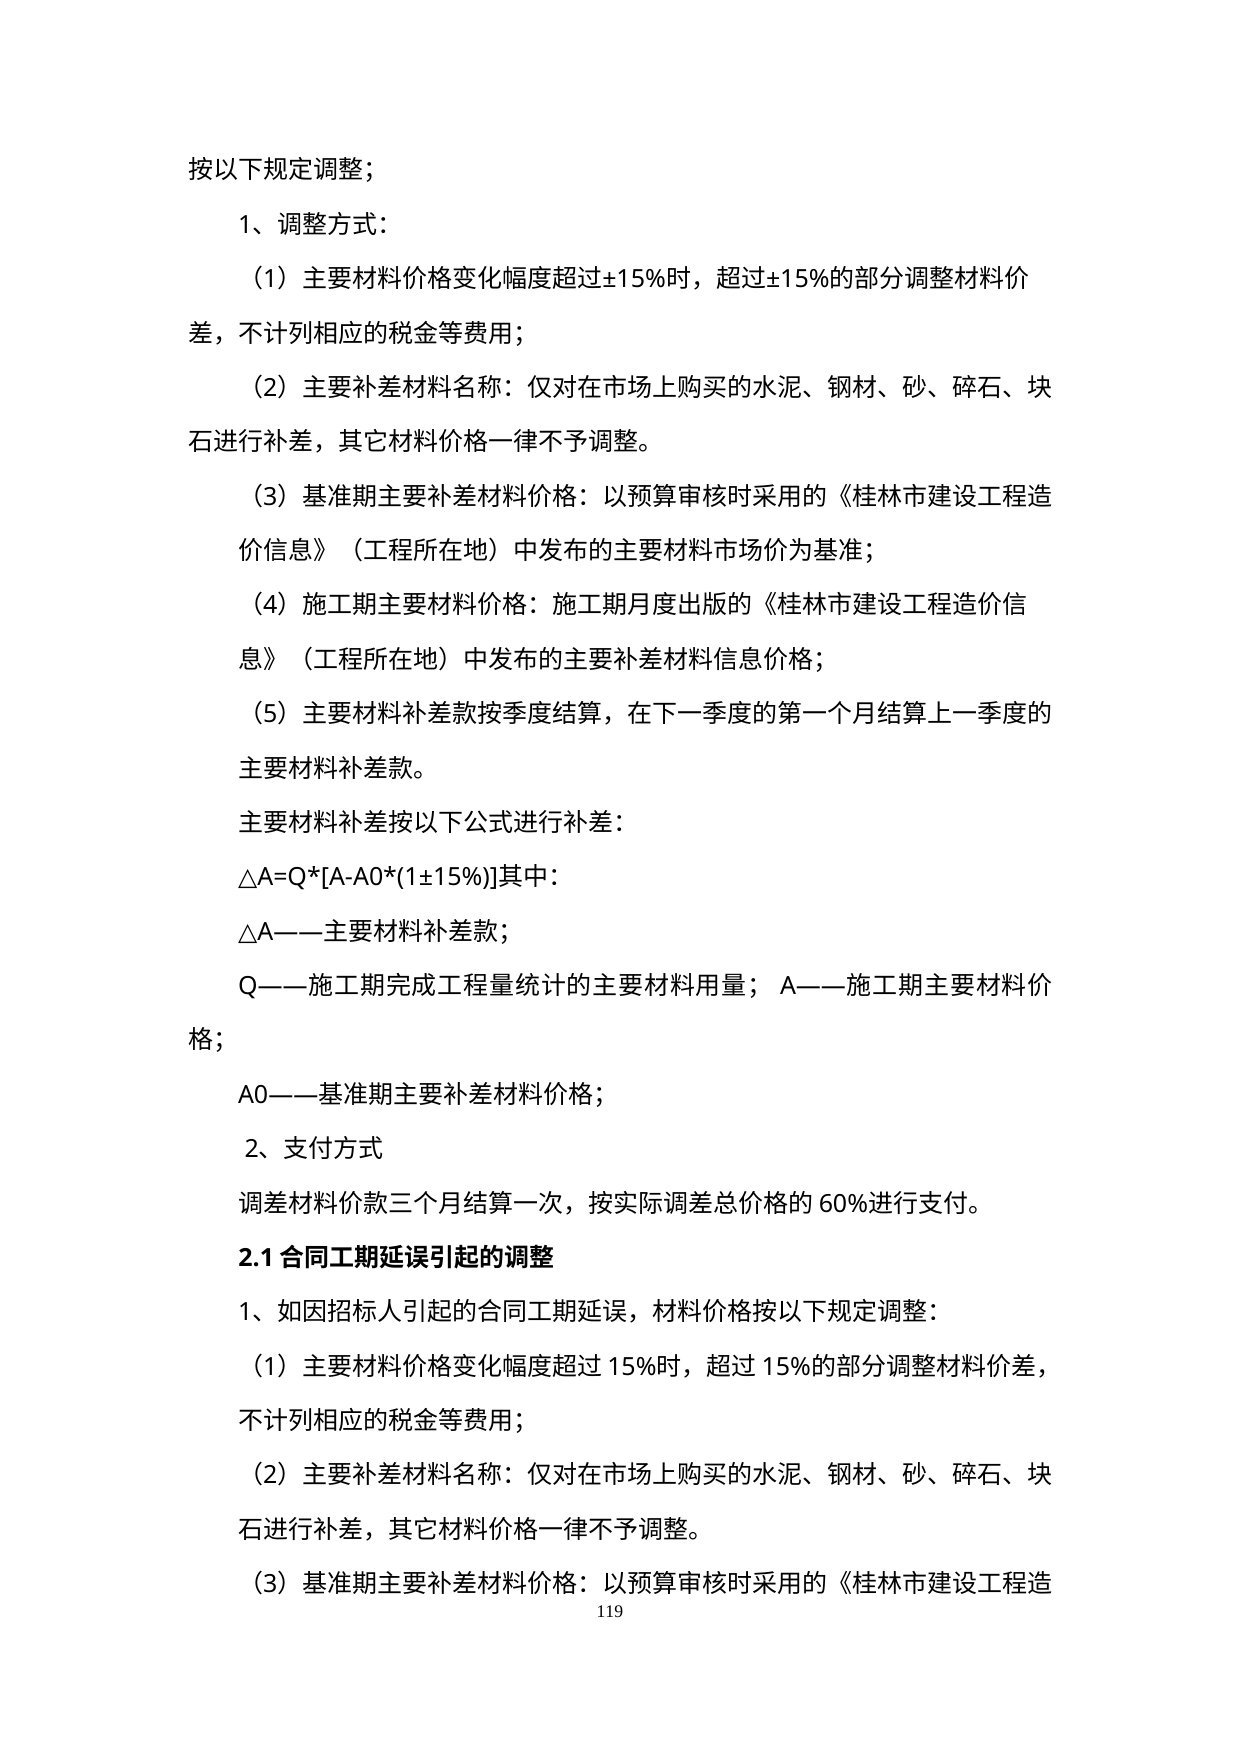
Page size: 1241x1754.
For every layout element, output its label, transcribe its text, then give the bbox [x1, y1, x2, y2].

list （2）主要补差材料名称：仅对在市场上购买的水泥、钢材、砂、碎石、块石进行补差，其它材料价格一律不予调整。 [238, 1455, 1052, 1546]
subtitle 合同工期延误引起的调整 [188, 1237, 1052, 1274]
text 2、支付方式 [188, 1129, 1052, 1165]
text 1、如因招标人引起的合同工期延误，材料价格按以下规定调整： [188, 1292, 1052, 1328]
text 主要材料补差按以下公式进行补差： [188, 802, 1052, 839]
text △A=Q*[A-A0*(1±15%)]其中： [188, 857, 1052, 893]
text △A——主要材料补差款； [188, 911, 1052, 947]
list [238, 1564, 1052, 1600]
list （2）主要补差材料名称：仅对在市场上购买的水泥、钢材、砂、碎石、块石进行补差，其它材料价格一律不予调整。 [188, 367, 1052, 458]
list （5）主要材料补差款按季度结算，在下一季度的第一个月结算上一季度的主要材料补差款。 [238, 694, 1052, 784]
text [188, 150, 1052, 186]
list （1）主要材料价格变化幅度超过±15%时，超过±15%的部分调整材料价差，不计列相应的税金等费用； [188, 259, 1052, 349]
list （3）基准期主要补差材料价格：以预算审核时采用的《桂林市建设工程造价信息》（工程所在地）中发布的主要材料市场价为基准； [238, 476, 1052, 567]
list （1）主要材料价格变化幅度超过15%时，超过15%的部分调整材料价差，不计列相应的税金等费用； [238, 1346, 1052, 1437]
list （4）施工期主要材料价格：施工期月度出版的《桂林市建设工程造价信息》（工程所在地）中发布的主要补差材料信息价格； [238, 585, 1052, 676]
text A0——基准期主要补差材料价格； [188, 1074, 1052, 1111]
text 调差材料价款三个月结算一次，按实际调差总价格的 60%进行支付。 [188, 1183, 1052, 1219]
text Q——施工期完成工程量统计的主要材料用量； A——施工期主要材料价格； [188, 966, 1052, 1056]
text 1、调整方式： [188, 204, 1052, 241]
